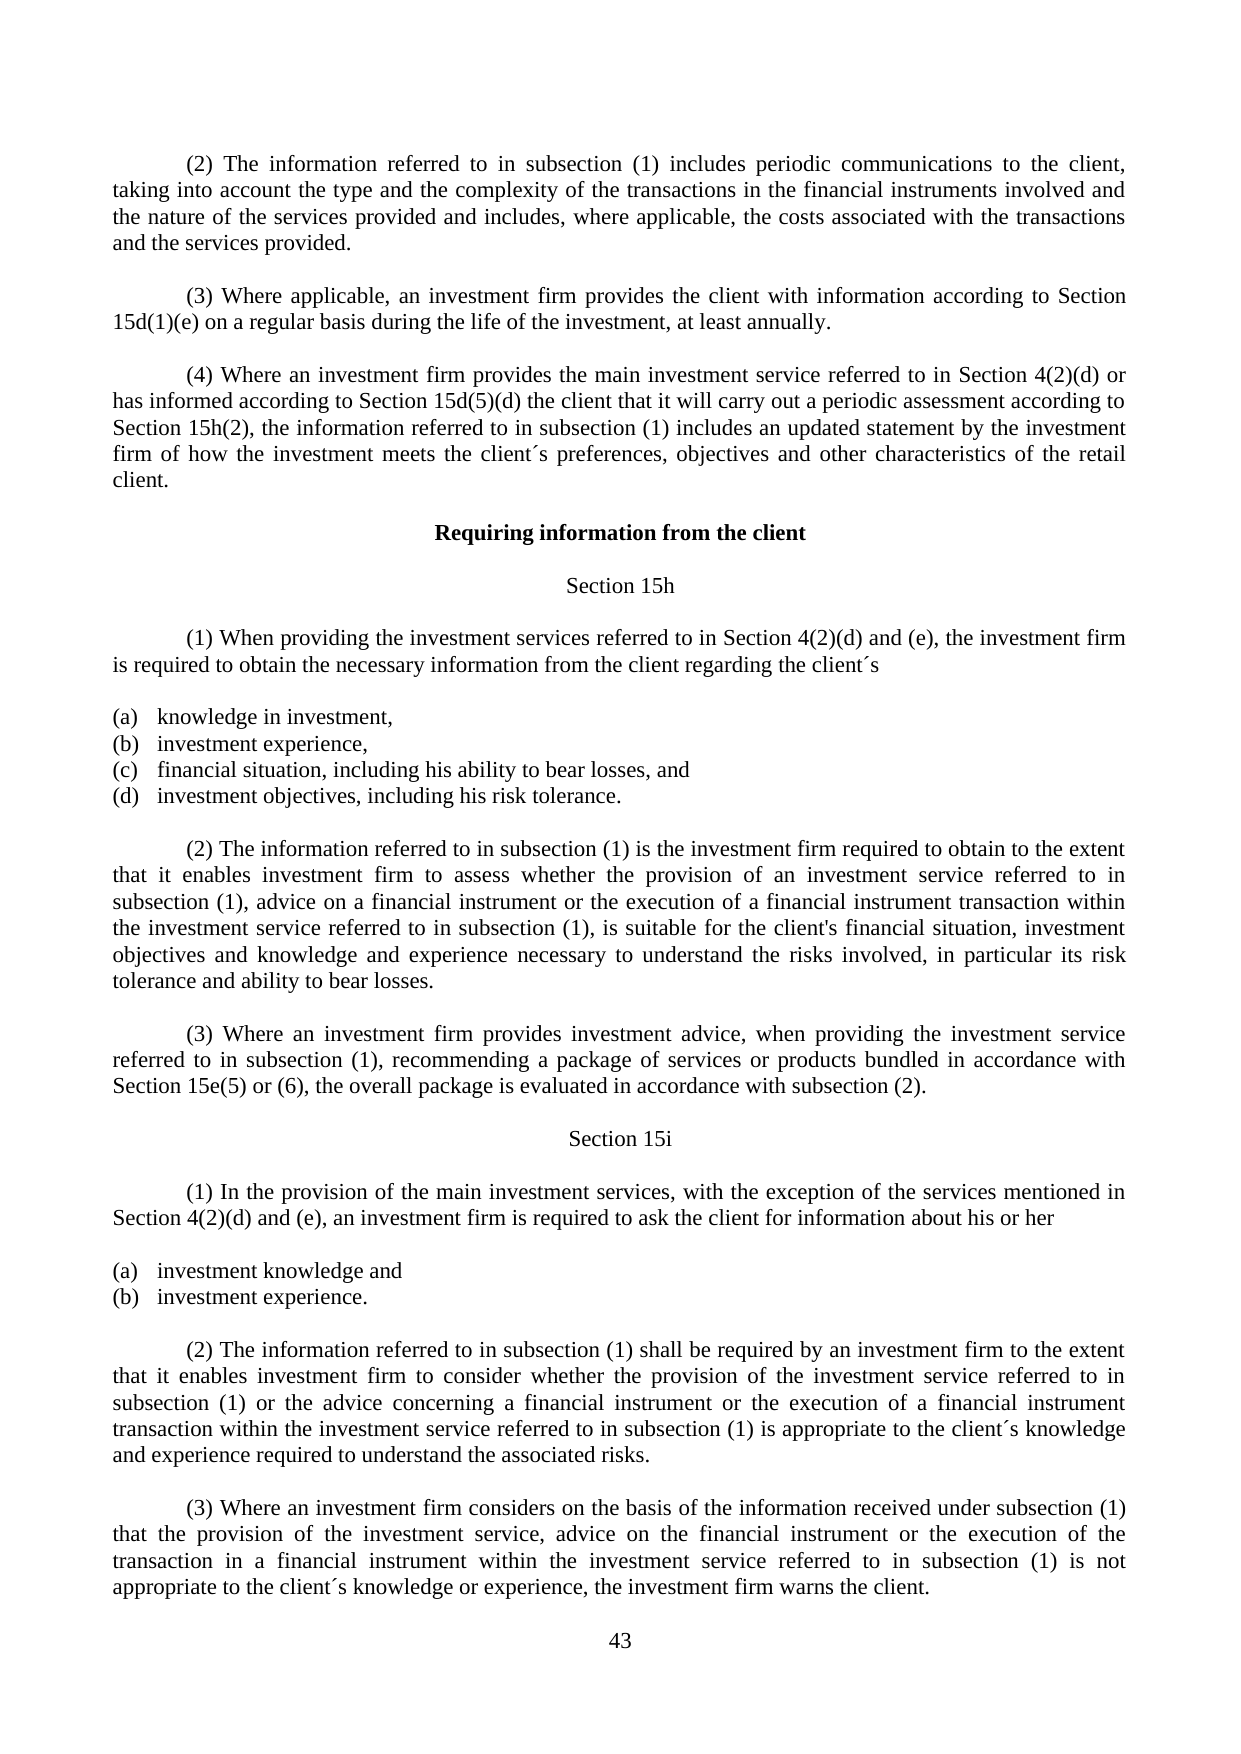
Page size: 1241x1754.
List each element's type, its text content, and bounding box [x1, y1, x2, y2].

text (a) investment knowledge and [112, 1257, 1128, 1283]
text (2) The information referred to in subsection (1) includes periodic communications to the client, taking into account the type and the complexity of the transactions in the financial instruments involved and the nature of the services provided and includes, where applicable, the costs associated with the transactions and the services provided. [112, 150, 1128, 255]
text (3) Where an investment firm provides investment advice, when providing the investment service referred to in subsection (1), recommending a package of services or products bundled in accordance with Section 15e(5) or (6), the overall package is evaluated in accordance with subsection (2). [112, 1020, 1128, 1099]
text (3) Where applicable, an investment firm provides the client with information according to Section 15d(1)(e) on a regular basis during the life of the investment, at least annually. [112, 282, 1128, 334]
text (d) investment objectives, including his risk tolerance. [112, 782, 1128, 809]
text Section 15i [112, 1125, 1128, 1151]
text Requiring information from the client [112, 519, 1128, 545]
text (c) financial situation, including his ability to bear losses, and [112, 756, 1128, 782]
text (3) Where an investment firm considers on the basis of the information received under subsection (1) that the provision of the investment service, advice on the financial instrument or the execution of the transaction in a financial instrument within the investment service referred to in subsection (1) is not appropriate to the client´s knowledge or experience, the investment firm warns the client. [112, 1494, 1128, 1599]
text (2) The information referred to in subsection (1) shall be required by an investment firm to the extent that it enables investment firm to consider whether the provision of the investment service referred to in subsection (1) or the advice concerning a financial instrument or the execution of a financial instrument transaction within the investment service referred to in subsection (1) is appropriate to the client´s knowledge and experience required to understand the associated risks. [112, 1336, 1128, 1468]
text (b) investment experience, [112, 730, 1128, 756]
text Section 15h [112, 572, 1128, 598]
text (4) Where an investment firm provides the main investment service referred to in Section 4(2)(d) or has informed according to Section 15d(5)(d) the client that it will carry out a periodic assessment according to Section 15h(2), the information referred to in subsection (1) includes an updated statement by the investment firm of how the investment meets the client´s preferences, objectives and other characteristics of the retail client. [112, 361, 1128, 493]
text (a) knowledge in investment, [112, 703, 1128, 730]
text (1) In the provision of the main investment services, with the exception of the services mentioned in Section 4(2)(d) and (e), an investment firm is required to ask the client for information about his or her [112, 1178, 1128, 1231]
text (2) The information referred to in subsection (1) is the investment firm required to obtain to the extent that it enables investment firm to assess whether the provision of an investment service referred to in subsection (1), advice on a financial instrument or the execution of a financial instrument transaction within the investment service referred to in subsection (1), is suitable for the client's financial situation, investment objectives and knowledge and experience necessary to understand the risks involved, in particular its risk tolerance and ability to bear losses. [112, 835, 1128, 993]
text (b) investment experience. [112, 1283, 1128, 1309]
text (1) When providing the investment services referred to in Section 4(2)(d) and (e), the investment firm is required to obtain the necessary information from the client regarding the client´s [112, 624, 1128, 677]
